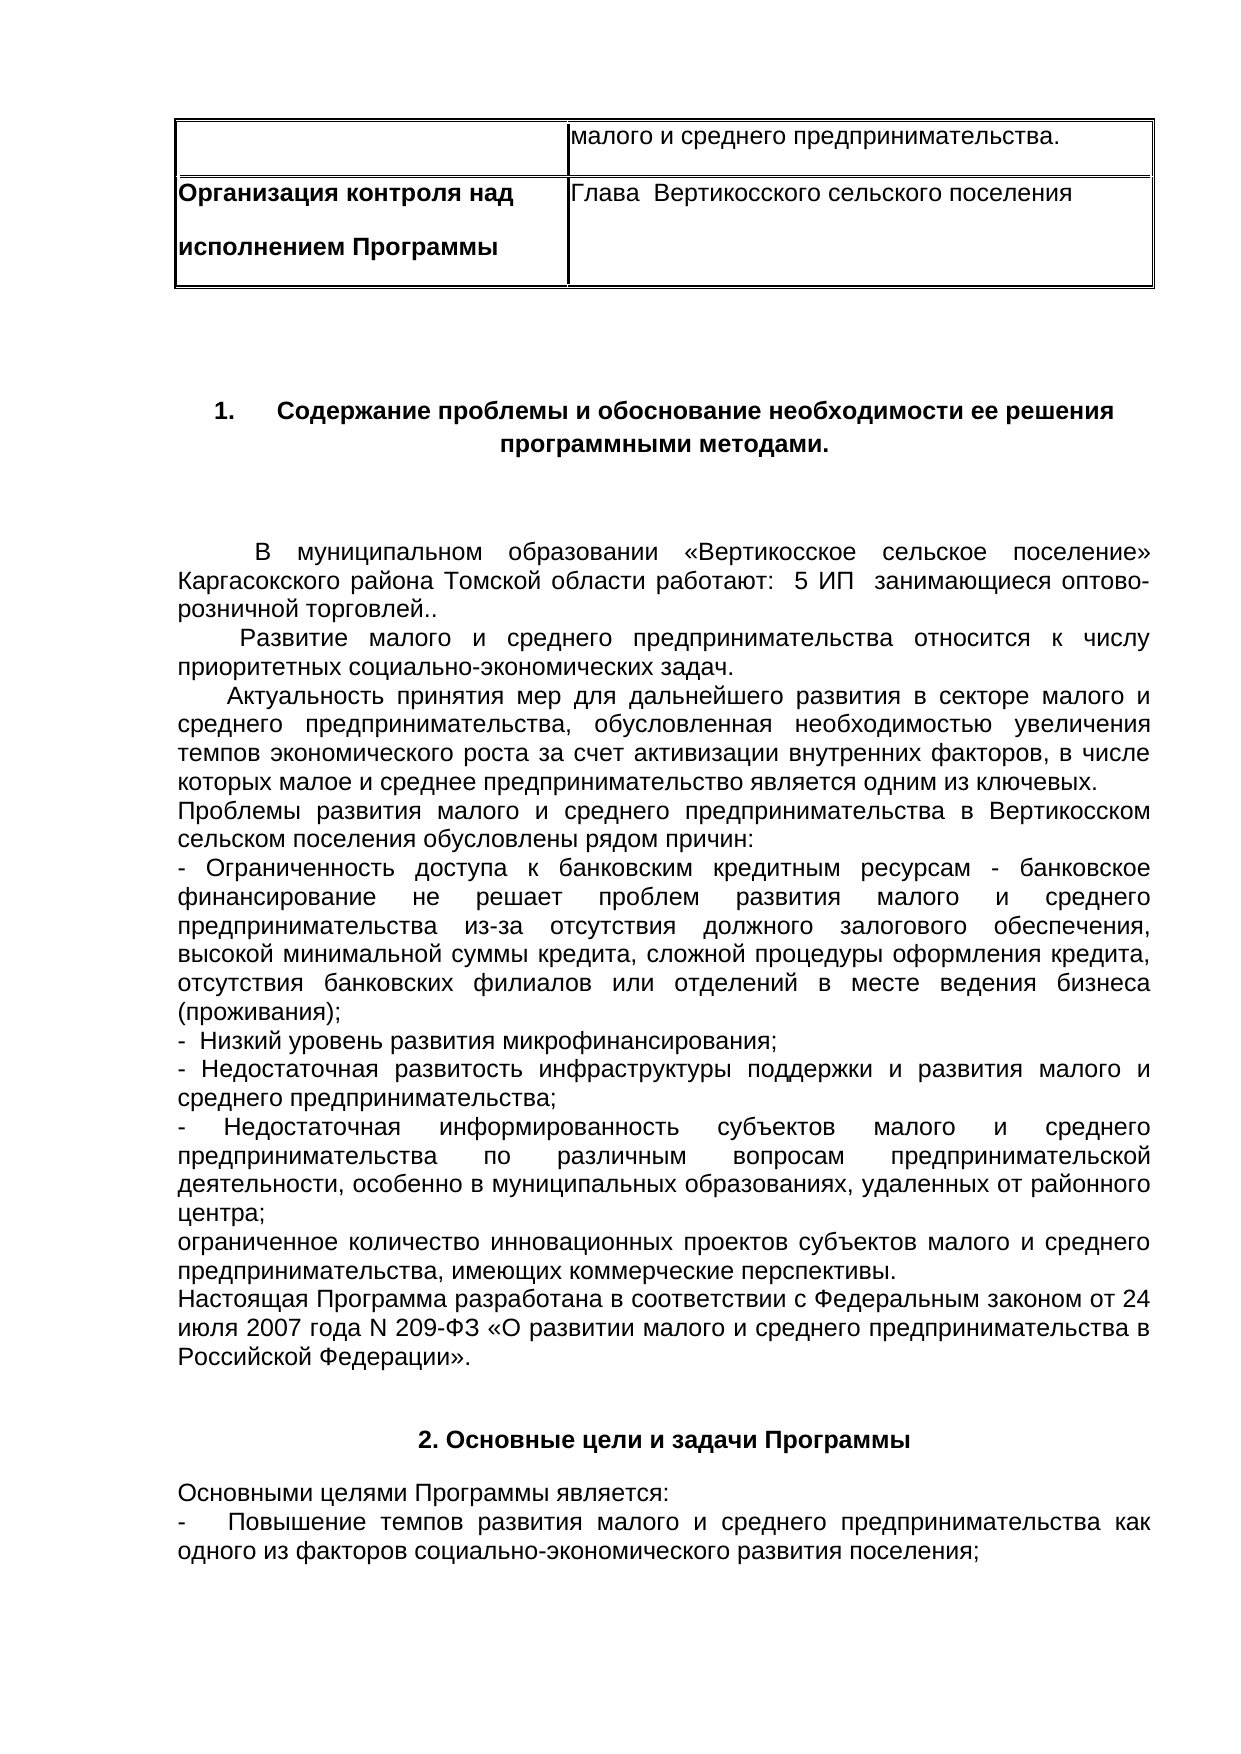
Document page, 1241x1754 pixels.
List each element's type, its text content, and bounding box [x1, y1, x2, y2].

text 2. Основные цели и задачи Программы [177, 1424, 1152, 1453]
text - Ограниченность доступа к банковским кредитным ресурсам - банковское финансирование не решает проблем развития малого и среднего предпринимательства из-за отсутствия должного залогового обеспечения, высокой минимальной суммы кредита, сложной процедуры оформления кредита, отсутствия банковских филиалов или отделений в месте ведения бизнеса (проживания); [177, 853, 1152, 1026]
table_cell Глава Вертикосского сельского поселения [568, 175, 1153, 285]
text - Повышение темпов развития малого и среднего предпринимательства как одного из факторов социально-экономического развития поселения; [177, 1507, 1152, 1565]
text Актуальность принятия мер для дальнейшего развития в секторе малого и среднего предпринимательства, обусловленная необходимостью увеличения темпов экономического роста за счет активизации внутренних факторов, в числе которых малое и среднее предпринимательство является одним из ключевых. [177, 681, 1152, 796]
text - Недостаточная развитость инфраструктуры поддержки и развития малого и среднего предпринимательства; [177, 1054, 1152, 1112]
table_cell Организация контроля над исполнением Программы [176, 175, 568, 285]
text Проблемы развития малого и среднего предпринимательства в Вертикосском сельском поселения обусловлены рядом причин: [177, 796, 1152, 853]
text - Недостаточная информированность субъектов малого и среднего предпринимательства по различным вопросам предпринимательской деятельности, особенно в муниципальных образованиях, удаленных от районного центра; ограниченное количество инновационных проектов субъектов малого и среднего предпринимательства, имеющих коммерческие перспективы. [177, 1112, 1152, 1284]
text 1. Содержание проблемы и обоснование необходимости ее решения программными методами. [177, 396, 1152, 458]
text - Низкий уровень развития микрофинансирования; [177, 1026, 1152, 1054]
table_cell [177, 120, 568, 175]
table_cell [568, 122, 1152, 175]
text Настоящая Программа разработана в соответствии с Федеральным законом от 24 июля 2007 года N 209-ФЗ «О развитии малого и среднего предпринимательства в Российской Федерации». [177, 1284, 1152, 1371]
text В муниципальном образовании «Вертикосское сельское поселение» Каргасокского района Томской области работают: 5 ИП занимающиеся оптово-розничной торговлей.. [177, 537, 1152, 623]
text Развитие малого и среднего предпринимательства относится к числу приоритетных социально-экономических задач. [177, 623, 1152, 681]
text Основными целями Программы является: [177, 1478, 1152, 1507]
